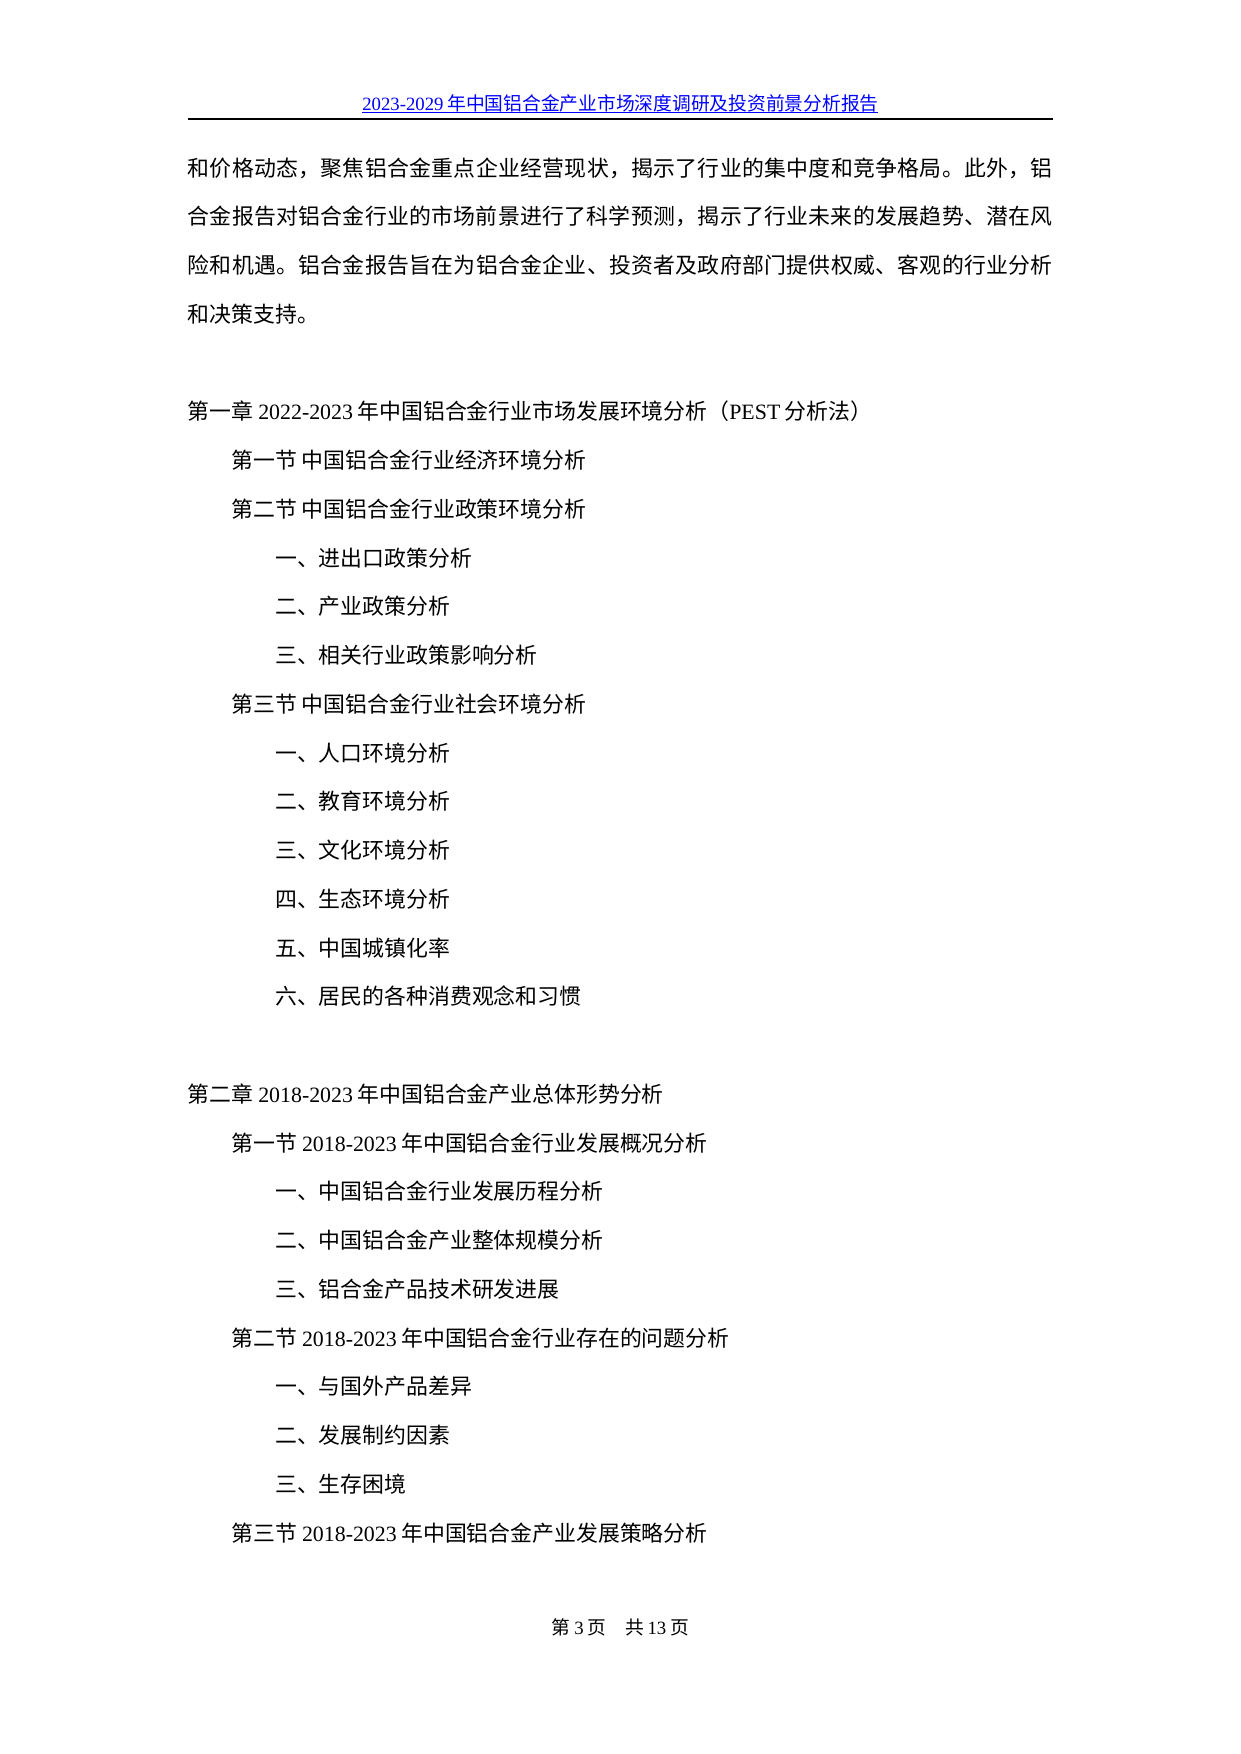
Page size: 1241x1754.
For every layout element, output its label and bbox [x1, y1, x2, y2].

text [187, 150, 1053, 1548]
